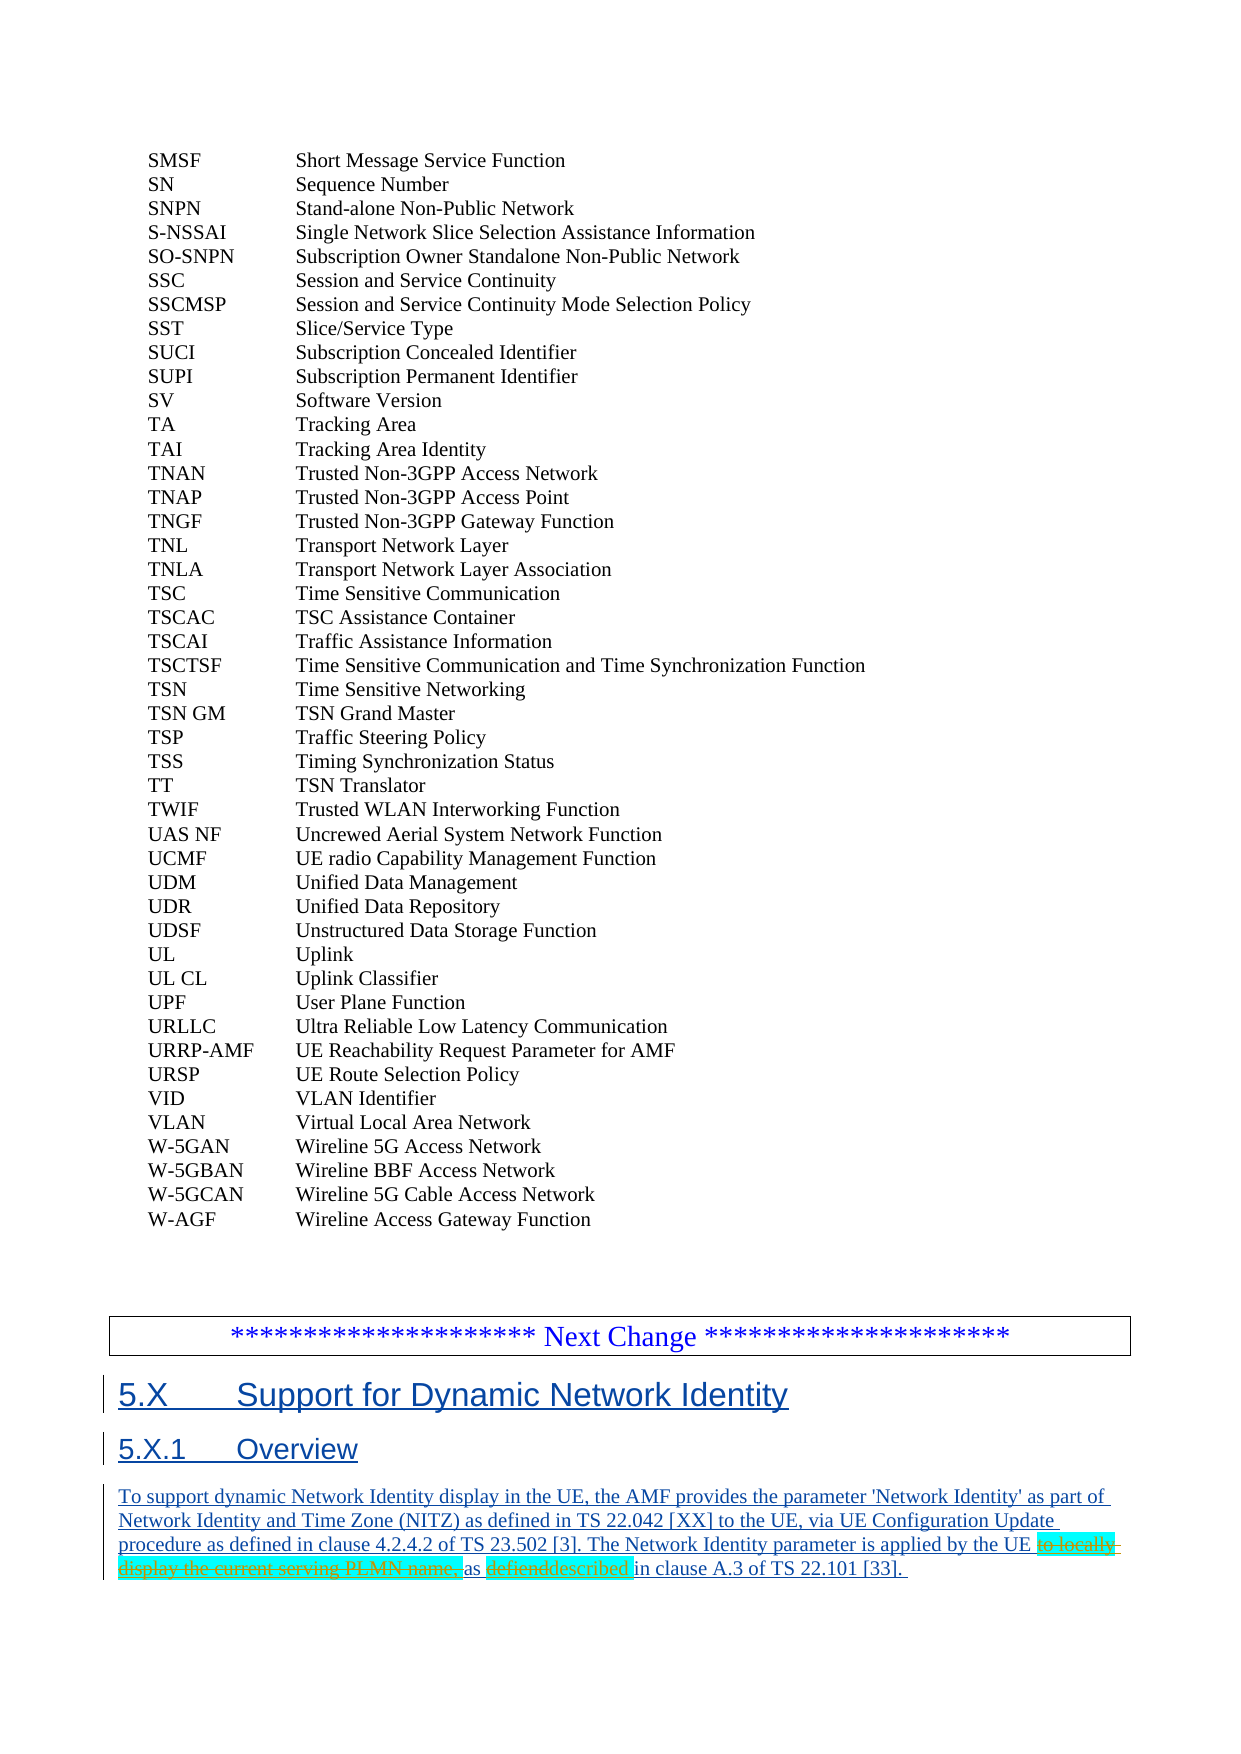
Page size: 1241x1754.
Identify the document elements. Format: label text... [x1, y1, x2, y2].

text SV Software Version [148, 388, 1122, 412]
text S-NSSAI Single Network Slice Selection Assistance Information [148, 220, 1122, 244]
text W-AGF Wireline Access Gateway Function [148, 1206, 1122, 1231]
text URRP-AMF UE Reachability Request Parameter for AMF [148, 1038, 1122, 1062]
text VLAN Virtual Local Area Network [148, 1110, 1122, 1134]
text SNPN Stand-alone Non-Public Network [148, 196, 1122, 220]
text TNAN Trusted Non-3GPP Access Network [148, 461, 1122, 484]
text TNGF Trusted Non-3GPP Gateway Function [148, 509, 1122, 533]
text SST Slice/Service Type [148, 316, 1122, 340]
text UAS NF Uncrewed Aerial System Network Function [148, 821, 1122, 846]
text TWIF Trusted WLAN Interworking Function [148, 797, 1122, 821]
text TSCTSF Time Sensitive Communication and Time Synchronization Function [148, 653, 1122, 677]
text TSC Time Sensitive Communication [148, 581, 1122, 605]
text SUCI Subscription Concealed Identifier [148, 340, 1122, 364]
text UL CL Uplink Classifier [148, 966, 1122, 990]
text W-5GBAN Wireline BBF Access Network [148, 1158, 1122, 1182]
text SN Sequence Number [148, 172, 1122, 196]
text TSN Time Sensitive Networking [148, 677, 1122, 701]
text TSCAC TSC Assistance Container [148, 605, 1122, 629]
text W-5GAN Wireline 5G Access Network [148, 1134, 1122, 1158]
text UCMF UE radio Capability Management Function [148, 846, 1122, 869]
text TNAP Trusted Non-3GPP Access Point [148, 484, 1122, 509]
text SSCMSP Session and Service Continuity Mode Selection Policy [148, 292, 1122, 316]
text URSP UE Route Selection Policy [148, 1062, 1122, 1086]
text TAI Tracking Area Identity [148, 436, 1122, 461]
text VID VLAN Identifier [148, 1086, 1122, 1110]
text UDM Unified Data Management [148, 869, 1122, 894]
text SUPI Subscription Permanent Identifier [148, 364, 1122, 388]
text TNL Transport Network Layer [148, 533, 1122, 557]
text TT TSN Translator [148, 773, 1122, 797]
text ********************* Next Change ********************* [110, 1317, 1130, 1355]
text TSN GM TSN Grand Master [148, 701, 1122, 725]
text UDR Unified Data Repository [148, 894, 1122, 918]
text TNLA Transport Network Layer Association [148, 557, 1122, 581]
text TSS Timing Synchronization Status [148, 749, 1122, 773]
text SSC Session and Service Continuity [148, 268, 1122, 292]
text UPF User Plane Function [148, 990, 1122, 1014]
text UDSF Unstructured Data Storage Function [148, 918, 1122, 942]
text TSP Traffic Steering Policy [148, 725, 1122, 749]
text SO-SNPN Subscription Owner Standalone Non-Public Network [148, 244, 1122, 268]
text SMSF Short Message Service Function [148, 148, 1122, 172]
text TA Tracking Area [148, 412, 1122, 436]
text W-5GCAN Wireline 5G Cable Access Network [148, 1182, 1122, 1206]
text URLLC Ultra Reliable Low Latency Communication [148, 1014, 1122, 1038]
text UL Uplink [148, 942, 1122, 966]
text TSCAI Traffic Assistance Information [148, 629, 1122, 653]
